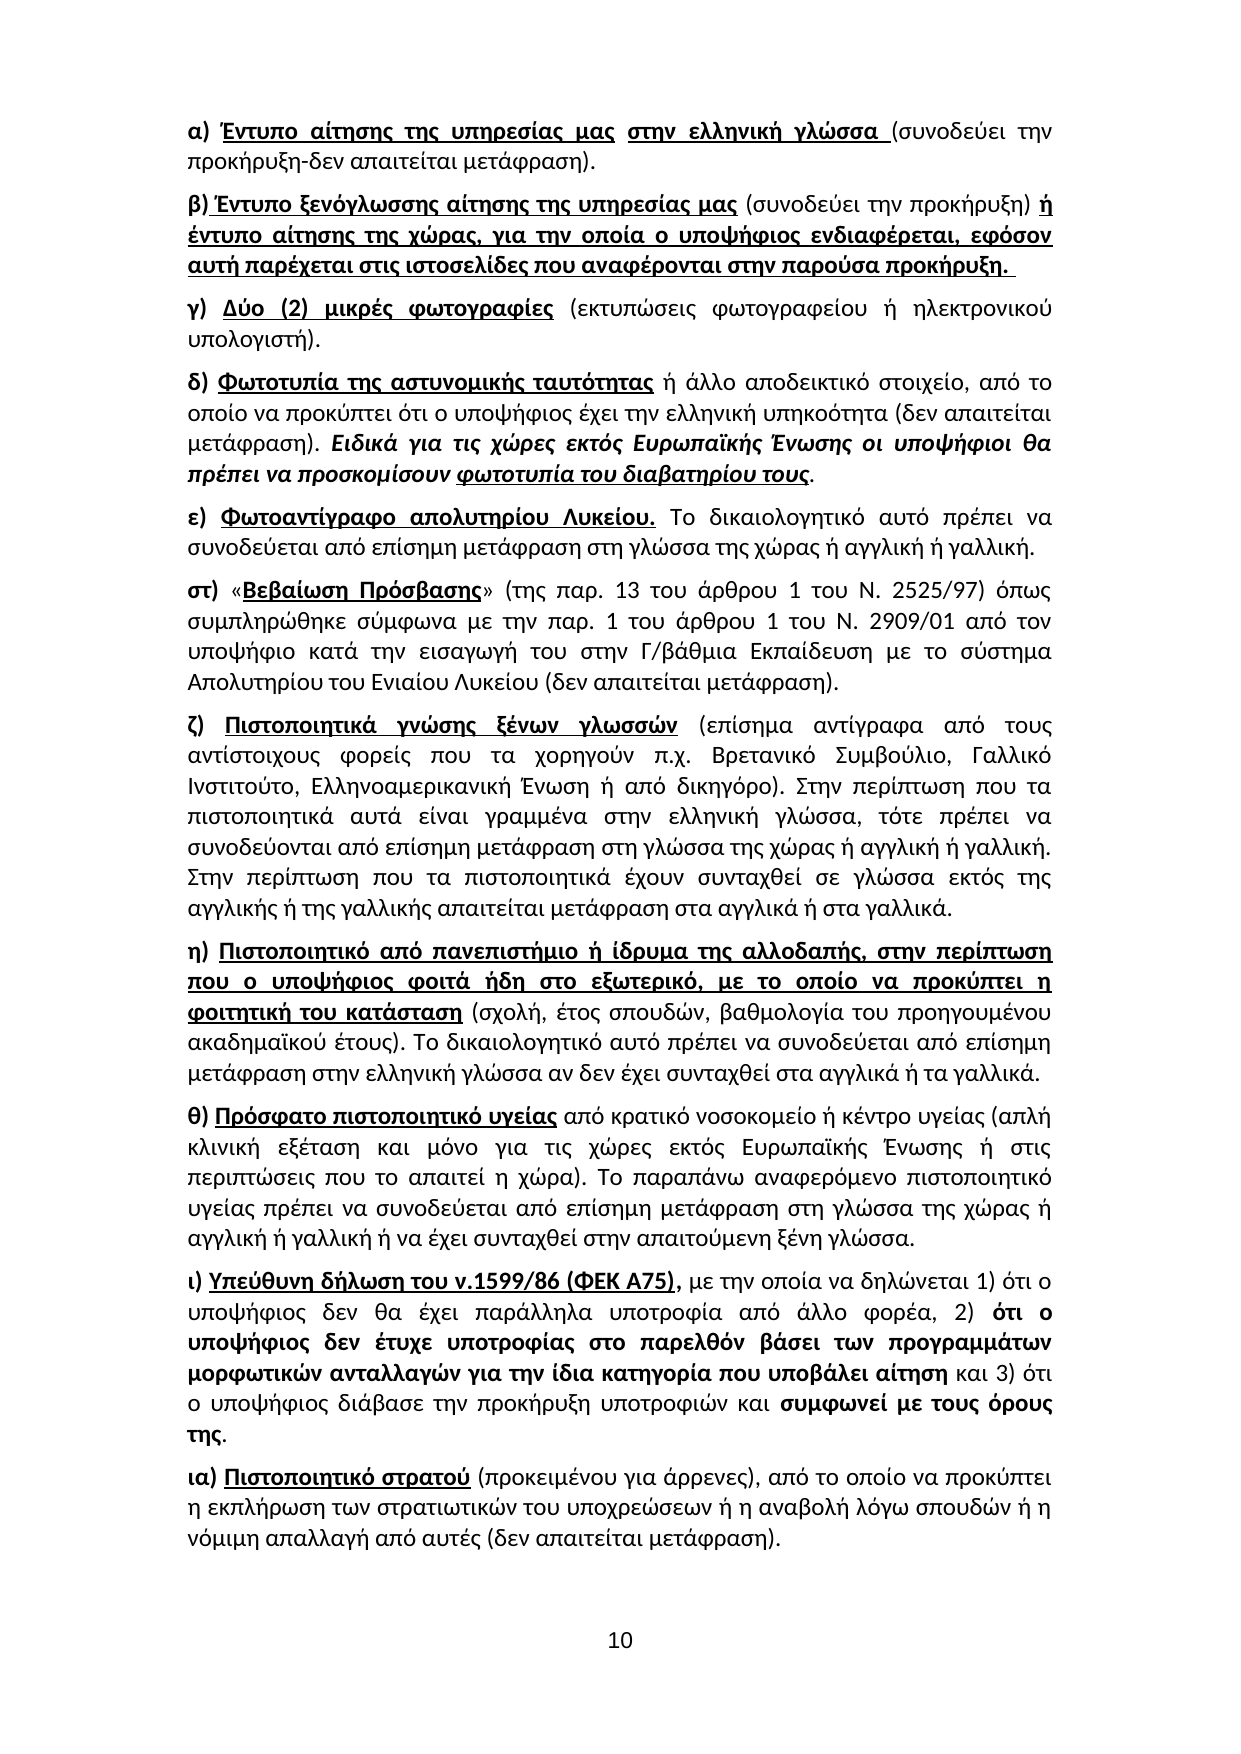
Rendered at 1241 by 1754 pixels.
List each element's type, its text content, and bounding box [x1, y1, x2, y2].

text θ) Πρόσφατο πιστοποιητικό υγείας από κρατικό νοσοκομείο ή κέντρο υγείας (απλή κλινική εξέταση και μόνο για τις χώρες εκτός Ευρωπαϊκής Ένωσης ή στις περιπτώσεις που το απαιτεί η χώρα). Το παραπάνω αναφερόμενο πιστοποιητικό υγείας πρέπει να συνοδεύεται από επίσημη μετάφραση στη γλώσσα της χώρας ή αγγλική ή γαλλική ή να έχει συνταχθεί στην απαιτούμενη ξένη γλώσσα. [187, 1100, 1053, 1253]
text γ) Δύο (2) μικρές φωτογραφίες (εκτυπώσεις φωτογραφείου ή ηλεκτρονικού υπολογιστή). [187, 293, 1053, 354]
text β) Έντυπο ξενόγλωσσης αίτησης της υπηρεσίας μας (συνοδεύει την προκήρυξη) ή έντυπο αίτησης της χώρας, για την οποία ο υποψήφιος ενδιαφέρεται, εφόσον αυτή παρέχεται στις ιστοσελίδες που αναφέρονται στην παρούσα προκήρυξη. [187, 188, 1053, 245]
text στ) «Βεβαίωση Πρόσβασης» (της παρ. 13 του άρθρου 1 του Ν. 2525/97) όπως συμπληρώθηκε σύμφωνα με την παρ. 1 του άρθρου 1 του Ν. 2909/01 από τον υποψήφιο κατά την εισαγωγή του στην Γ/βάθμια Εκπαίδευση με το σύστημα Απολυτηρίου του Ενιαίου Λυκείου (δεν απαιτείται μετάφραση). [187, 574, 1053, 696]
text δ) Φωτοτυπία της αστυνομικής ταυτότητας ή άλλο αποδεικτικό στοιχείο, από το οποίο να προκύπτει ότι ο υποψήφιος έχει την ελληνική υπηκοότητα (δεν απαιτείται μετάφραση). Ειδικά για τις χώρες εκτός Ευρωπαϊκής Ένωσης οι υποψήφιοι θα πρέπει να προσκομίσουν φωτοτυπία του διαβατηρίου τους. [187, 366, 1053, 488]
text ια) Πιστοποιητικό στρατού (προκειμένου για άρρενες), από το οποίο να προκύπτει η εκπλήρωση των στρατιωτικών του υποχρεώσεων ή η αναβολή λόγω σπουδών ή η νόμιμη απαλλαγή από αυτές (δεν απαιτείται μετάφραση). [187, 1461, 1053, 1552]
text ζ) Πιστοποιητικά γνώσης ξένων γλωσσών (επίσημα αντίγραφα από τους αντίστοιχους φορείς που τα χορηγούν π.χ. Βρετανικό Συμβούλιο, Γαλλικό Ινστιτούτο, Ελληνοαμερικανική Ένωση ή από δικηγόρο). Στην περίπτωση που τα πιστοποιητικά αυτά είναι γραμμένα στην ελληνική γλώσσα, τότε πρέπει να συνοδεύονται από επίσημη μετάφραση στη γλώσσα της χώρας ή αγγλική ή γαλλική. Στην περίπτωση που τα πιστοποιητικά έχουν συνταχθεί σε γλώσσα εκτός της αγγλικής ή της γαλλικής απαιτείται μετάφραση στα αγγλικά ή στα γαλλικά. [187, 709, 1053, 922]
text α) Έντυπο αίτησης της υπηρεσίας μας στην ελληνική γλώσσα (συνοδεύει την προκήρυξη-δεν απαιτείται μετάφραση). [187, 115, 1053, 176]
text ι) Υπεύθυνη δήλωση του ν.1599/86 (ΦΕΚ Α75), με την οποία να δηλώνεται 1) ότι ο υποψήφιος δεν θα έχει παράλληλα υποτροφία από άλλο φορέα, 2) ότι ο υποψήφιος δεν έτυχε υποτροφίας στο παρελθόν βάσει των προγραμμάτων μορφωτικών ανταλλαγών για την ίδια κατηγορία που υποβάλει αίτηση και 3) ότι ο υποψήφιος διάβασε την προκήρυξη υποτροφιών και συμφωνεί με τους όρους της. [187, 1265, 1053, 1448]
text ε) Φωτοαντίγραφο απολυτηρίου Λυκείου. Το δικαιολογητικό αυτό πρέπει να συνοδεύεται από επίσημη μετάφραση στη γλώσσα της χώρας ή αγγλική ή γαλλική. [187, 501, 1053, 562]
text β) Έντυπο ξενόγλωσσης αίτησης της υπηρεσίας μας (συνοδεύει την προκήρυξη) ή έντυπο αίτησης της χώρας, για την οποία ο υποψήφιος ενδιαφέρεται, εφόσον αυτή παρέχεται στις ιστοσελίδες που αναφέρονται στην παρούσα προκήρυξη. [187, 246, 1053, 280]
text η) Πιστοποιητικό από πανεπιστήμιο ή ίδρυμα της αλλοδαπής, στην περίπτωση που ο υποψήφιος φοιτά ήδη στο εξωτερικό, με το οποίο να προκύπτει η φοιτητική του κατάσταση (σχολή, έτος σπουδών, βαθμολογία του προηγουμένου ακαδημαϊκού έτους). Το δικαιολογητικό αυτό πρέπει να συνοδεύεται από επίσημη μετάφραση στην ελληνική γλώσσα αν δεν έχει συνταχθεί στα αγγλικά ή τα γαλλικά. [187, 935, 1053, 1088]
